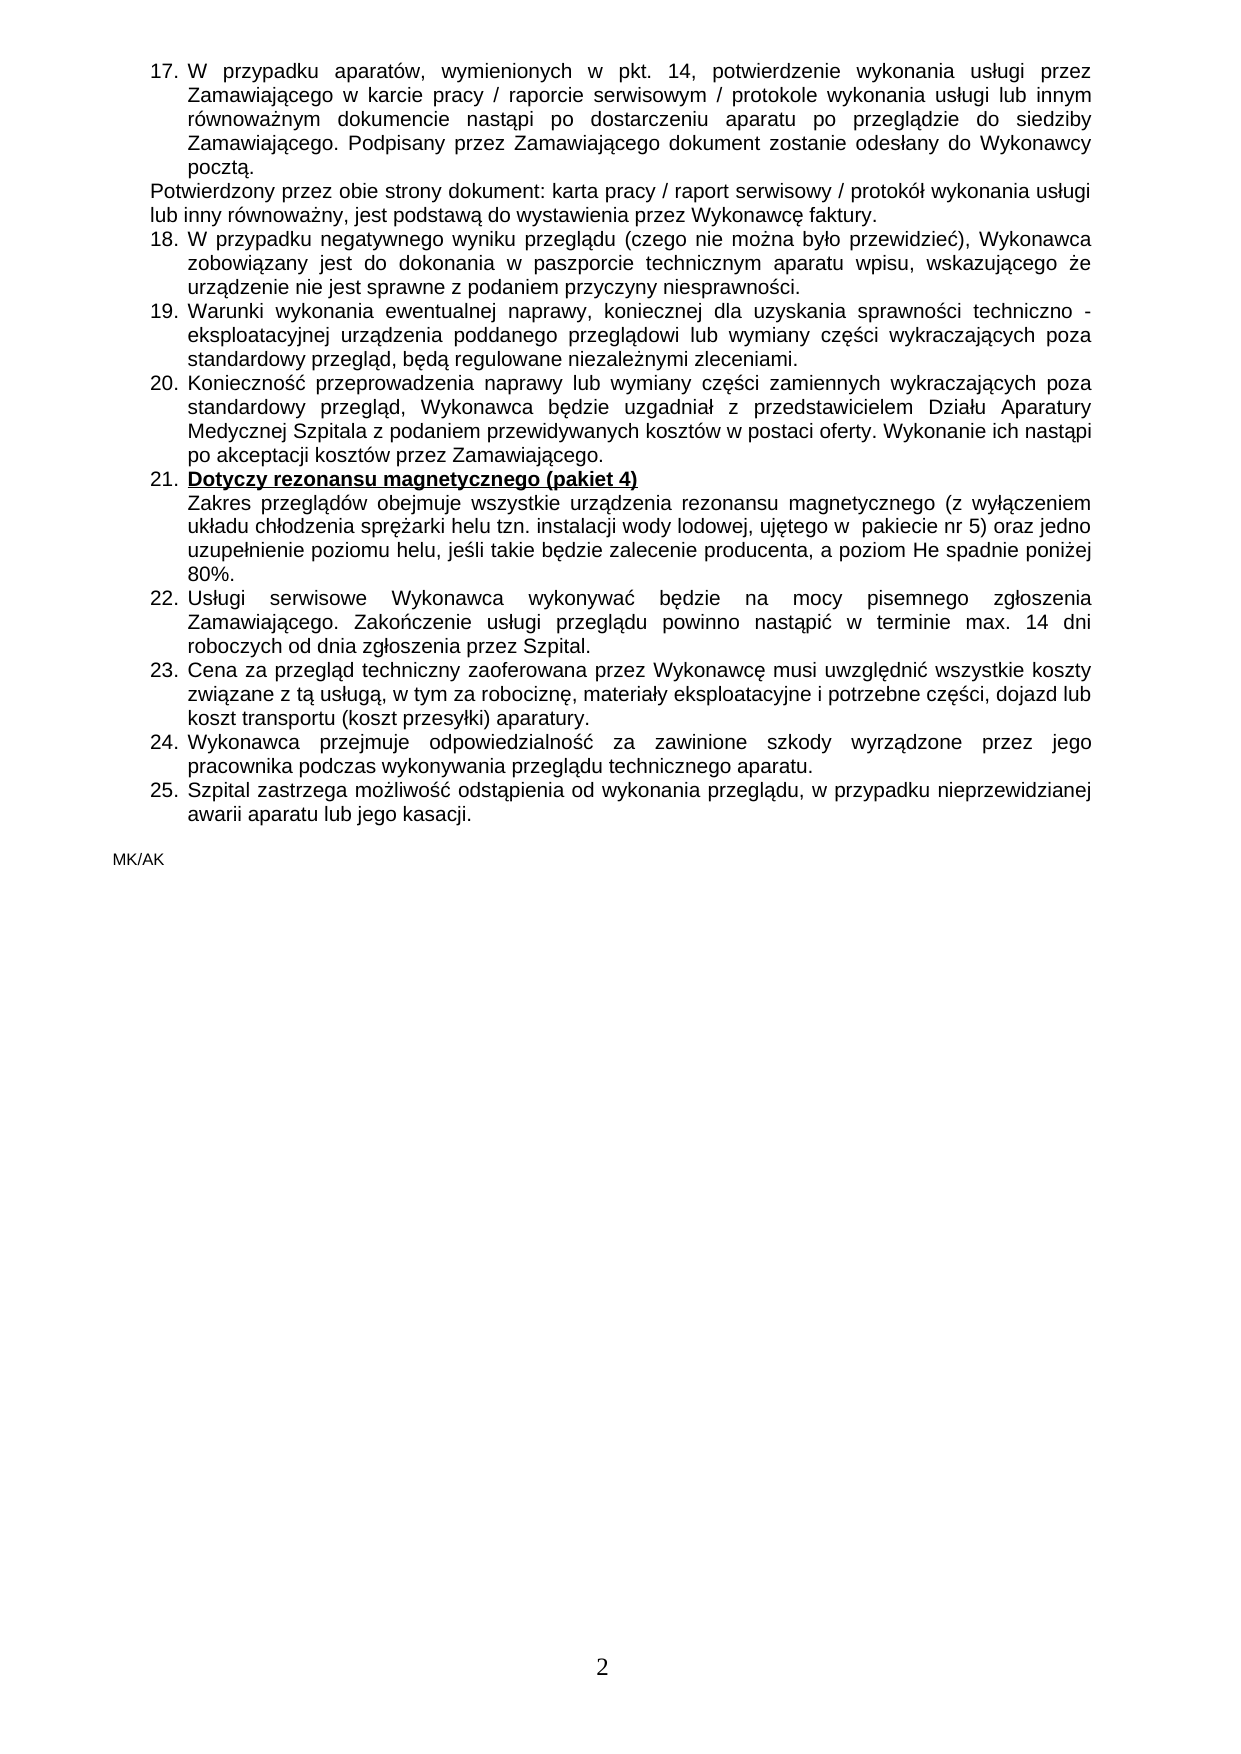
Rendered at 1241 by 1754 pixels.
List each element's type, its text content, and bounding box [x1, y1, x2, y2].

list Wykonawca przejmuje odpowiedzialność za zawinione szkody wyrządzone przez jego pracownika podczas wykonywania przeglądu technicznego aparatu. [150, 730, 1093, 778]
list Cena za przegląd techniczny zaoferowana przez Wykonawcę musi uwzględnić wszystkie koszty związane z tą usługą, w tym za robociznę, materiały eksploatacyjne i potrzebne części, dojazd lub koszt transportu (koszt przesyłki) aparatury. [150, 658, 1093, 730]
list Szpital zastrzega możliwość odstąpienia od wykonania przeglądu, w przypadku nieprzewidzianej awarii aparatu lub jego kasacji. [150, 778, 1093, 826]
list W przypadku negatywnego wyniku przeglądu (czego nie można było przewidzieć), Wykonawca zobowiązany jest do dokonania w paszporcie technicznym aparatu wpisu, wskazującego że urządzenie nie jest sprawne z podaniem przyczyny niesprawności. [150, 227, 1093, 299]
text Zakres przeglądów obejmuje wszystkie urządzenia rezonansu magnetycznego (z wyłączeniem układu chłodzenia sprężarki helu tzn. instalacji wody lodowej, ujętego w pakiecie nr 5) oraz jedno uzupełnienie poziomu helu, jeśli takie będzie zalecenie producenta, a poziom He spadnie poniżej 80%. [187, 490, 1093, 586]
list W przypadku aparatów, wymienionych w pkt. 14, potwierdzenie wykonania usługi przez Zamawiającego w karcie pracy / raporcie serwisowym / protokole wykonania usługi lub innym równoważnym dokumencie nastąpi po dostarczeniu aparatu po przeglądzie do siedziby Zamawiającego. Podpisany przez Zamawiającego dokument zostanie odesłany do Wykonawcy pocztą. [150, 59, 1093, 179]
text Potwierdzony przez obie strony dokument: karta pracy / raport serwisowy / protokół wykonania usługi lub inny równoważny, jest podstawą do wystawienia przez Wykonawcę faktury. [150, 179, 1093, 227]
list Dotyczy rezonansu magnetycznego (pakiet 4) [150, 466, 1093, 490]
list Usługi serwisowe Wykonawca wykonywać będzie na mocy pisemnego zgłoszenia Zamawiającego. Zakończenie usługi przeglądu powinno nastąpić w terminie max. 14 dni roboczych od dnia zgłoszenia przez Szpital. [150, 586, 1093, 658]
list Warunki wykonania ewentualnej naprawy, koniecznej dla uzyskania sprawności techniczno - eksploatacyjnej urządzenia poddanego przeglądowi lub wymiany części wykraczających poza standardowy przegląd, będą regulowane niezależnymi zleceniami. [150, 299, 1093, 371]
text MK/AK [112, 850, 1093, 869]
list Konieczność przeprowadzenia naprawy lub wymiany części zamiennych wykraczających poza standardowy przegląd, Wykonawca będzie uzgadniał z przedstawicielem Działu Aparatury Medycznej Szpitala z podaniem przewidywanych kosztów w postaci oferty. Wykonanie ich nastąpi po akceptacji kosztów przez Zamawiającego. [150, 371, 1093, 466]
